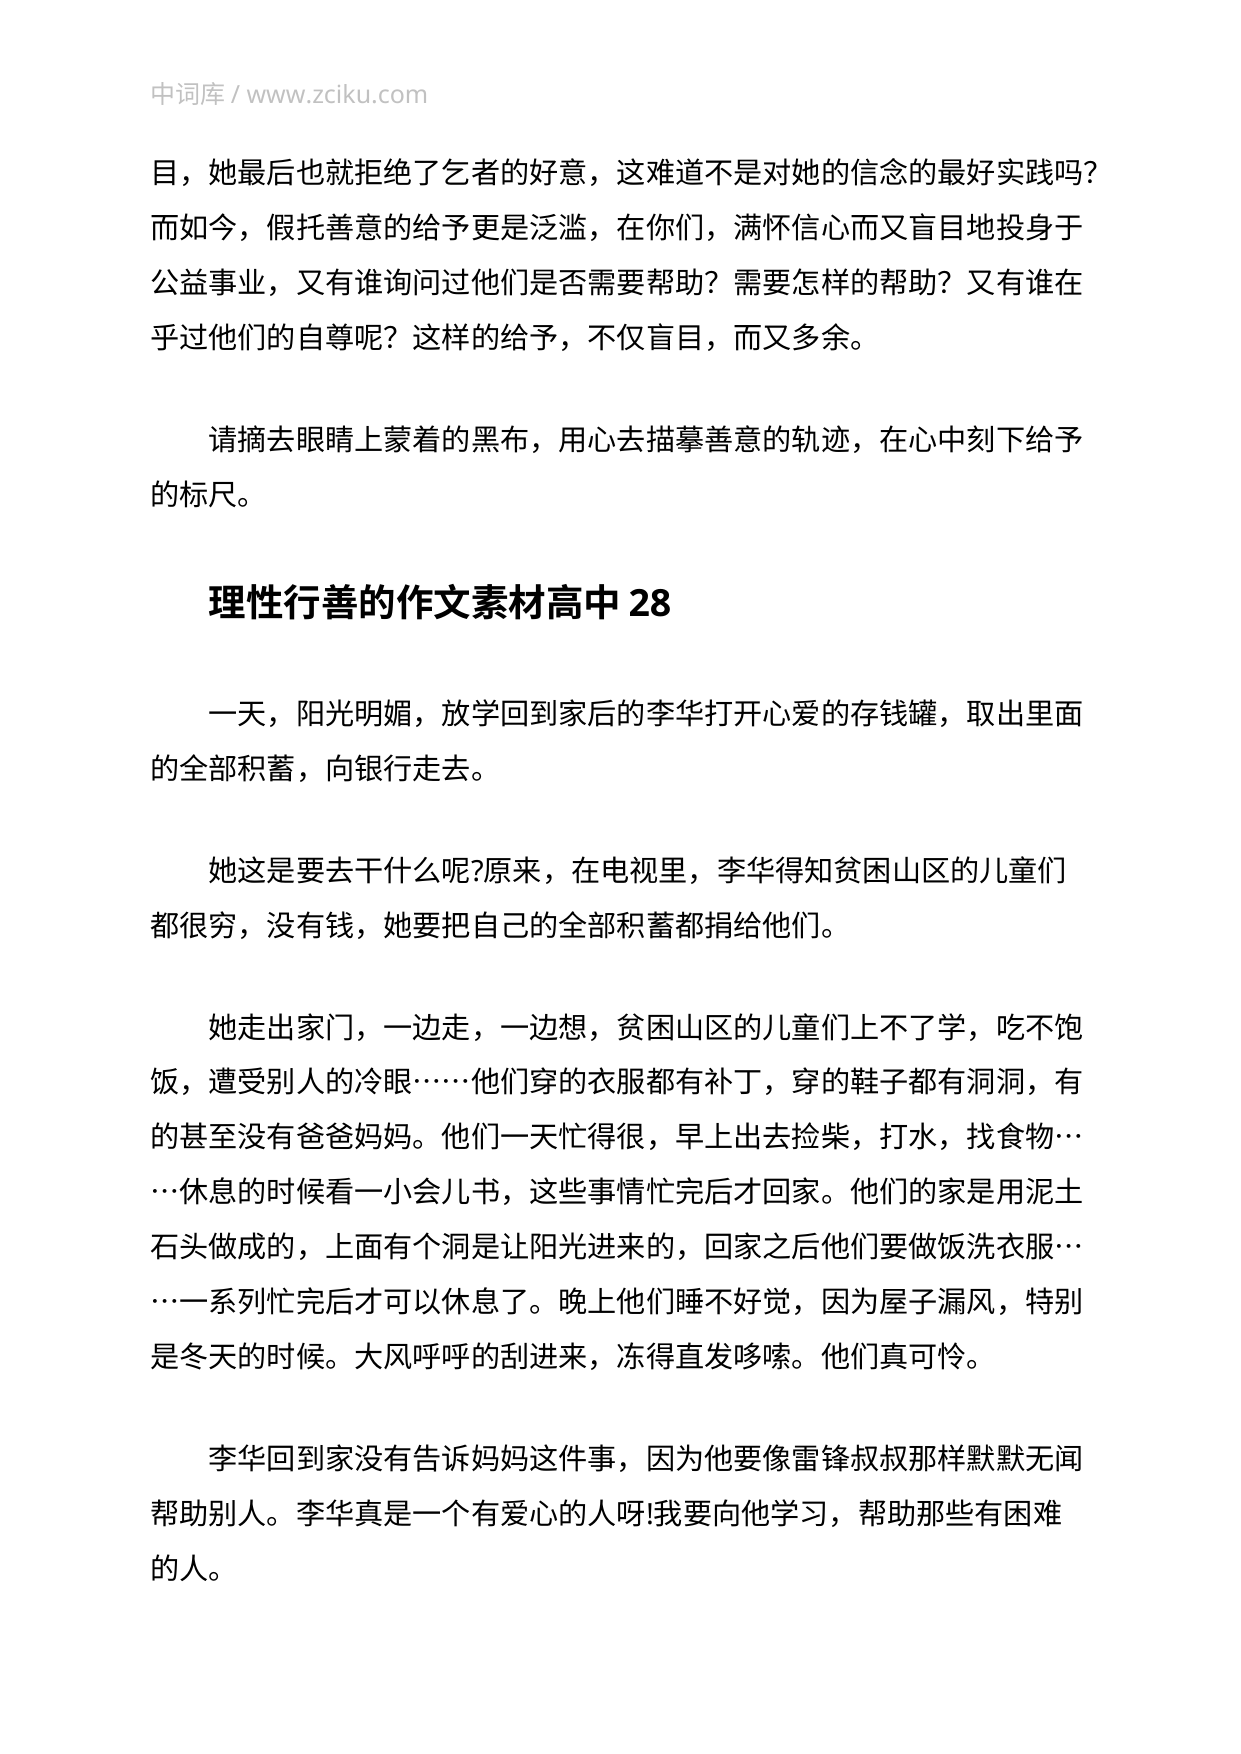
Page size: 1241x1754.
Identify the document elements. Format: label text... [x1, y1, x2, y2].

text 请摘去眼睛上蒙着的黑布，用心去描摹善意的轨迹，在心中刻下给予的标尺。 [150, 416, 1090, 514]
text 她走出家门，一边走，一边想，贫困山区的儿童们上不了学，吃不饱饭，遭受别人的冷眼……他们穿的衣服都有补丁，穿的鞋子都有洞洞，有的甚至没有爸爸妈妈。他们一天忙得很，早上出去捡柴，打水，找食物……休息的时候看一小会儿书，这些事情忙完后才回家。他们的家是用泥土石头做成的，上面有个洞是让阳光进来的，回家之后他们要做饭洗衣服……一系列忙完后才可以休息了。晚上他们睡不好觉，因为屋子漏风，特别是冬天的时候。大风呼呼的刮进来，冻得直发哆嗦。他们真可怜。 [150, 1004, 1090, 1376]
text 理性行善的作文素材高中28 [150, 573, 1090, 628]
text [150, 150, 1090, 357]
text 她这是要去干什么呢?原来，在电视里，李华得知贫困山区的儿童们都很穷，没有钱，她要把自己的全部积蓄都捐给他们。 [150, 847, 1090, 945]
text 李华回到家没有告诉妈妈这件事，因为他要像雷锋叔叔那样默默无闻帮助别人。李华真是一个有爱心的人呀!我要向他学习，帮助那些有困难的人。 [150, 1435, 1090, 1587]
text 一天，阳光明媚，放学回到家后的李华打开心爱的存钱罐，取出里面的全部积蓄，向银行走去。 [150, 691, 1090, 788]
